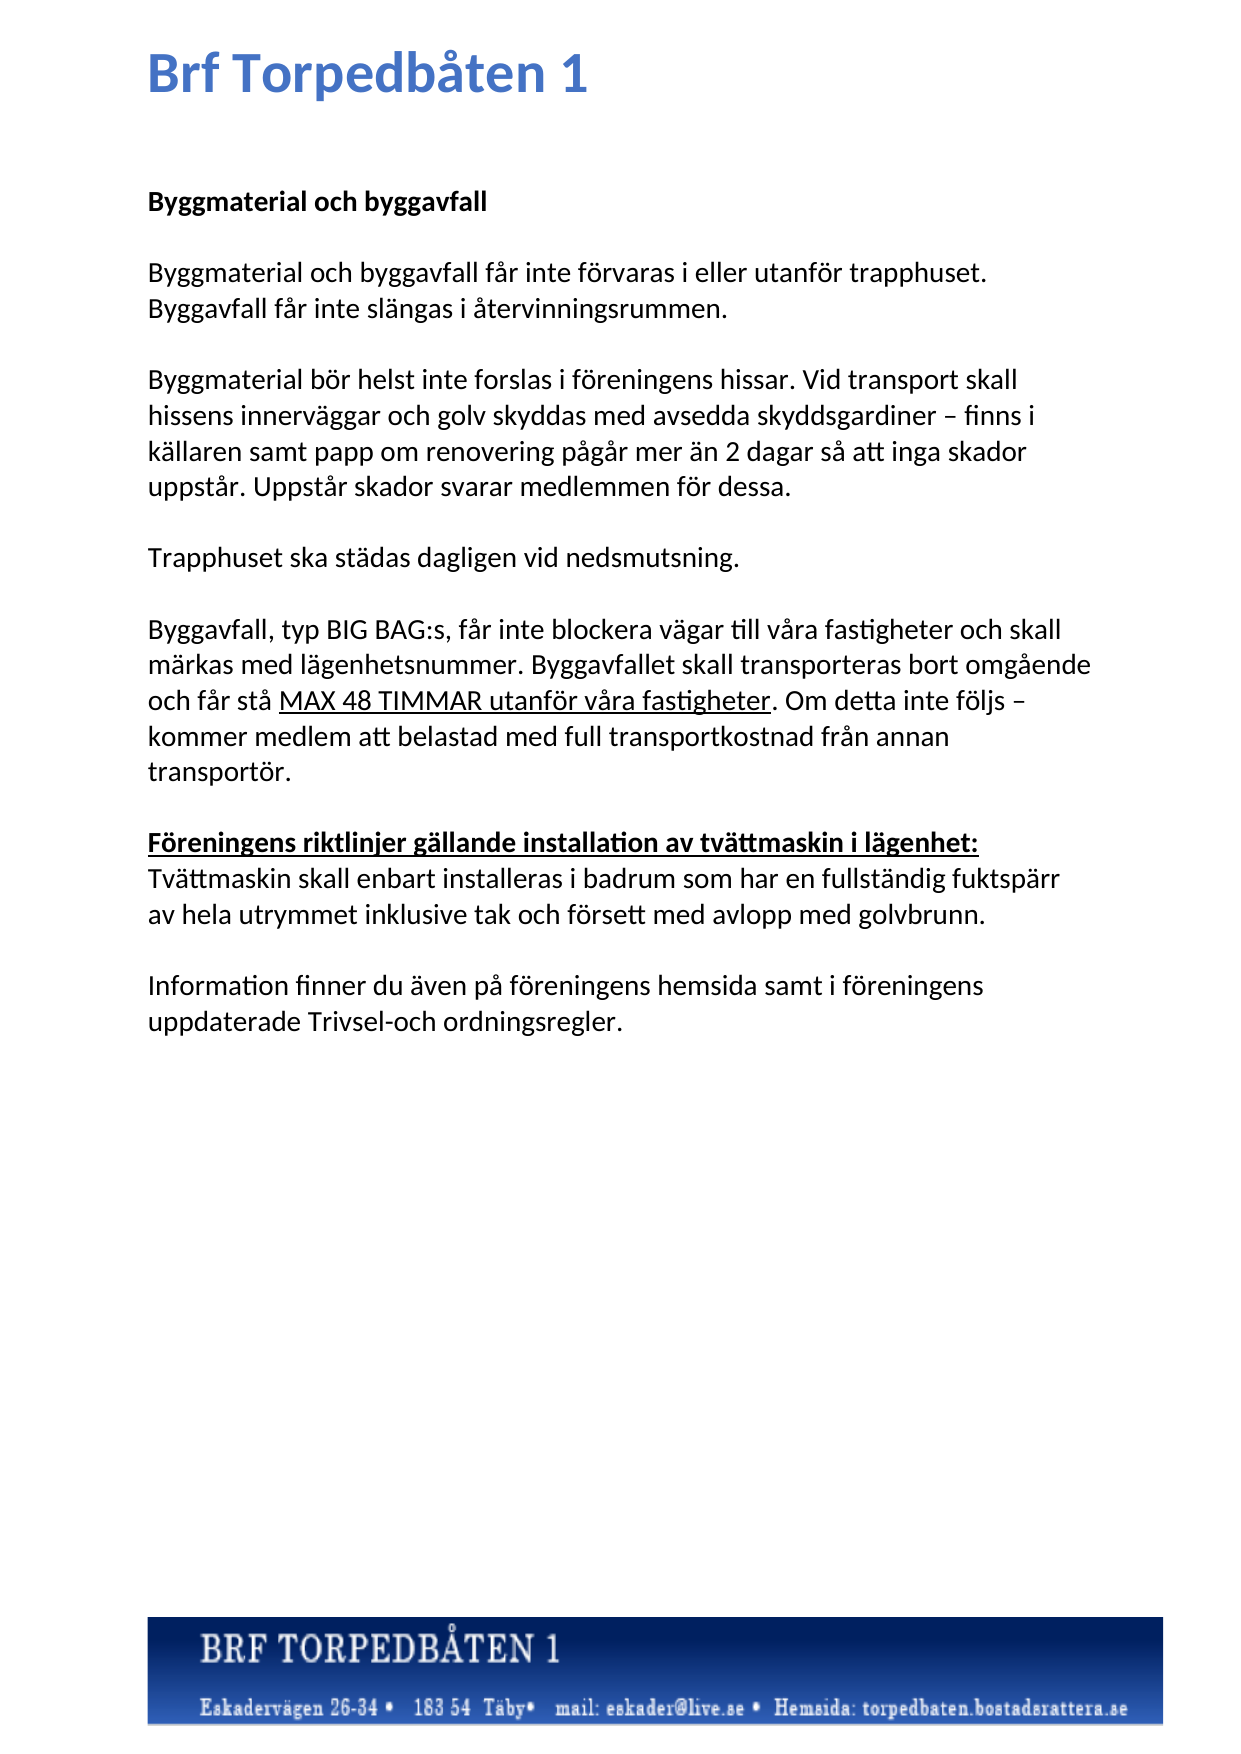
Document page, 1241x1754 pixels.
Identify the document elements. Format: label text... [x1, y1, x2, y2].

text Byggavfall, typ BIG BAG:s, får inte blockera vägar till våra fastigheter och skall märkas med lägenhetsnummer. Byggavfallet skall transporteras bort omgående och får stå MAX 48 TIMMAR utanför våra fastigheter. Om detta inte följs – kommer medlem att belastad med full transportkostnad från annan transportör. [148, 611, 1093, 789]
text Byggmaterial och byggavfall får inte förvaras i eller utanför trapphuset. [148, 254, 1093, 290]
picture [147, 1617, 1164, 1726]
text Byggmaterial bör helst inte forslas i föreningens hissar. Vid transport skall hissens innerväggar och golv skyddas med avsedda skyddsgardiner – finns i källaren samt papp om renovering pågår mer än 2 dagar så att inga skador uppstår. Uppstår skador svarar medlemmen för dessa. [148, 361, 1093, 504]
text Information finner du även på föreningens hemsida samt i föreningens uppdaterade Trivsel-och ordningsregler. [148, 967, 1093, 1038]
text Byggavfall får inte slängas i återvinningsrummen. [148, 290, 1093, 326]
text Byggmaterial och byggavfall [148, 183, 1093, 219]
text Trapphuset ska städas dagligen vid nedsmutsning. [148, 539, 1093, 575]
text Tvättmaskin skall enbart installeras i badrum som har en fullständig fuktspärr av hela utrymmet inklusive tak och försett med avlopp med golvbrunn. [148, 860, 1093, 931]
text Föreningens riktlinjer gällande installation av tvättmaskin i lägenhet: [148, 824, 1093, 860]
